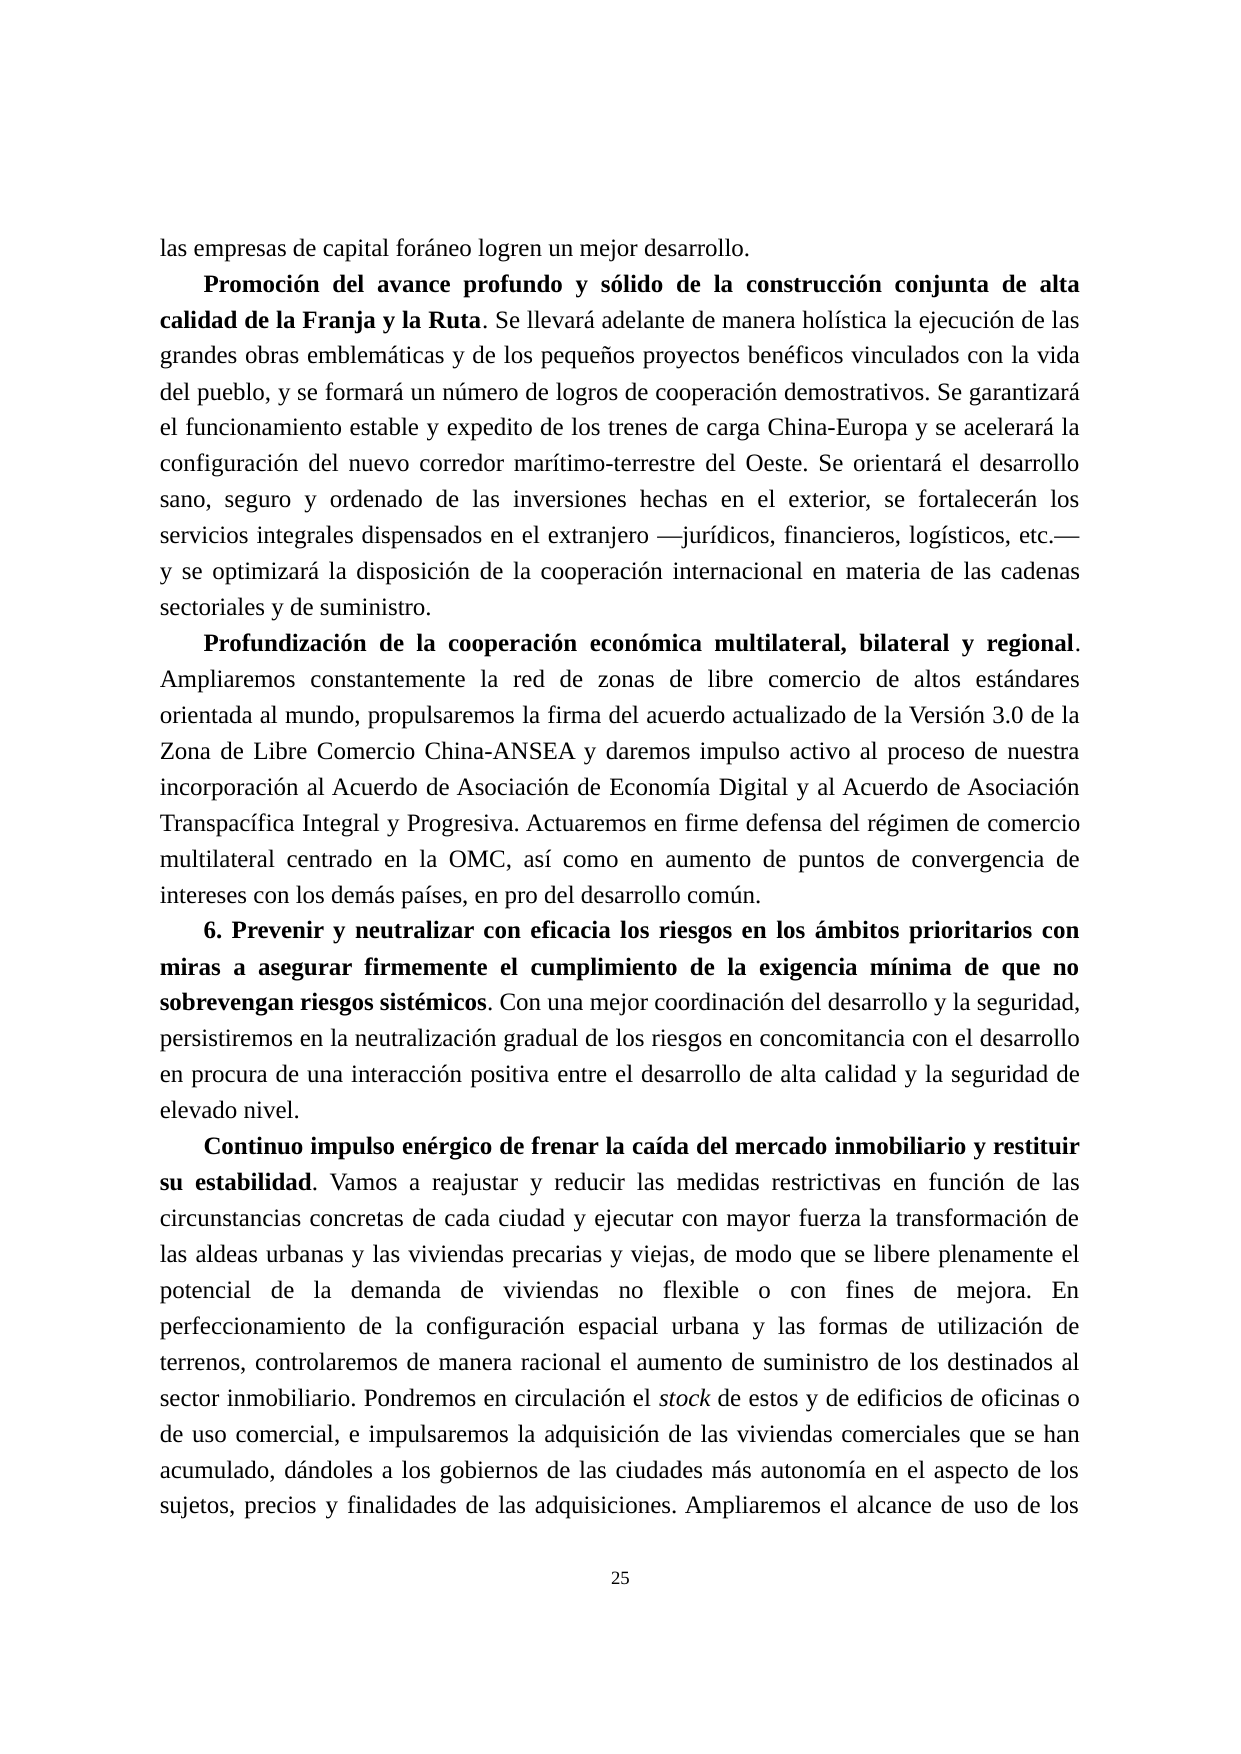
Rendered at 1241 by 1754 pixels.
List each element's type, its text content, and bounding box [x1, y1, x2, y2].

text Profundización de la cooperación económica multilateral, bilateral y regional. Ampliaremos constantemente la red de zonas de libre comercio de altos estándares orientada al mundo, propulsaremos la firma del acuerdo actualizado de la Versión 3.0 de la Zona de Libre Comercio China-ANSEA y daremos impulso activo al proceso de nuestra incorporación al Acuerdo de Asociación de Economía Digital y al Acuerdo de Asociación Transpacífica Integral y Progresiva. Actuaremos en firme defensa del régimen de comercio multilateral centrado en la OMC, así como en aumento de puntos de convergencia de intereses con los demás países, en pro del desarrollo común. [159, 628, 1081, 908]
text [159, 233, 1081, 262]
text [159, 1131, 1081, 1519]
text Promoción del avance profundo y sólido de la construcción conjunta de alta calidad de la Franja y la Ruta. Se llevará adelante de manera holística la ejecución de las grandes obras emblemáticas y de los pequeños proyectos benéficos vinculados con la vida del pueblo, y se formará un número de logros de cooperación demostrativos. Se garantizará el funcionamiento estable y expedito de los trenes de carga China-Europa y se acelerará la configuración del nuevo corredor marítimo-terrestre del Oeste. Se orientará el desarrollo sano, seguro y ordenado de las inversiones hechas en el exterior, se fortalecerán los servicios integrales dispensados en el extranjero —jurídicos, financieros, logísticos, etc.— y se optimizará la disposición de la cooperación internacional en materia de las cadenas sectoriales y de suministro. [159, 269, 1081, 621]
text 6. Prevenir y neutralizar con eficacia los riesgos en los ámbitos prioritarios con miras a asegurar firmemente el cumplimiento de la exigencia mínima de que no sobrevengan riesgos sistémicos. Con una mejor coordinación del desarrollo y la seguridad, persistiremos en la neutralización gradual de los riesgos en concomitancia con el desarrollo en procura de una interacción positiva entre el desarrollo de alta calidad y la seguridad de elevado nivel. [159, 916, 1081, 1124]
